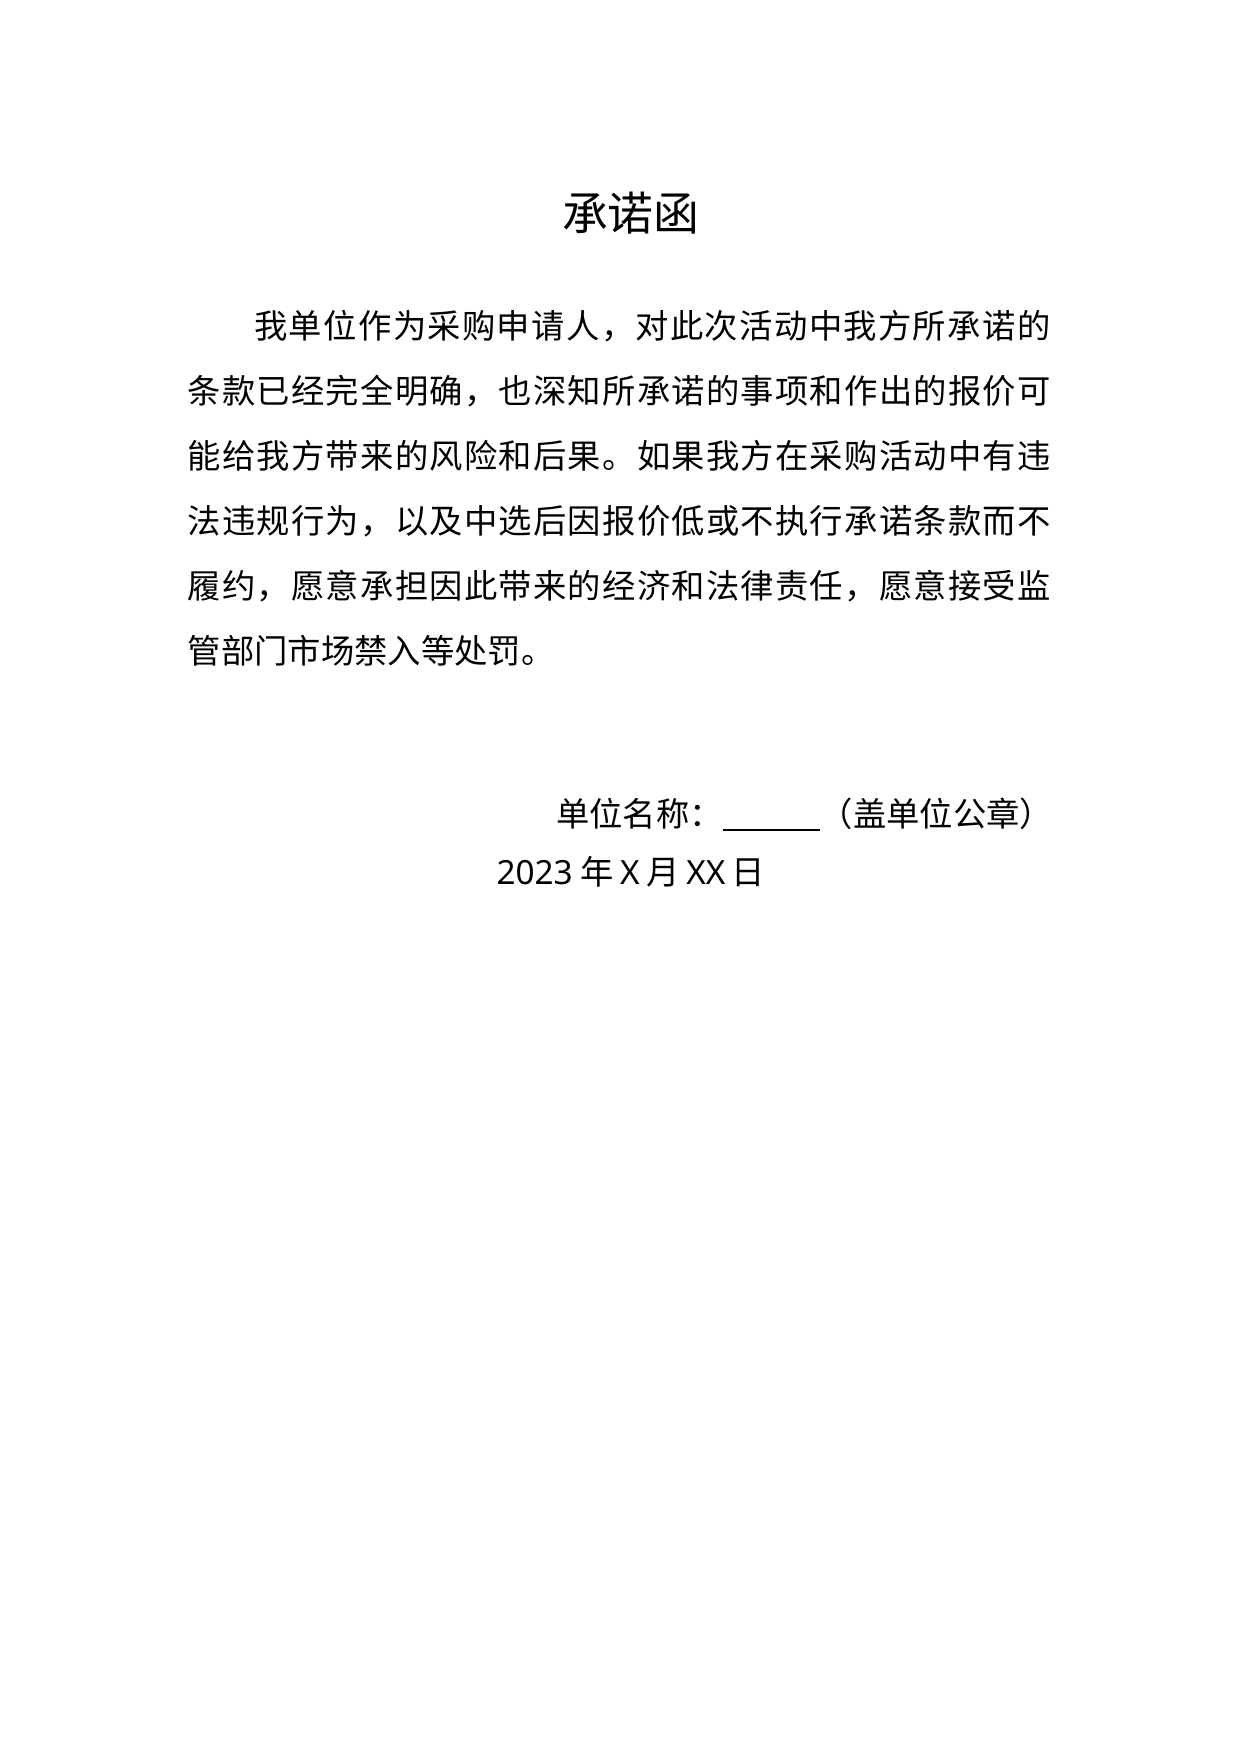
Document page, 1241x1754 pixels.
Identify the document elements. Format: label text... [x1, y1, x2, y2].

subtitle 承诺函 [187, 162, 1053, 259]
text 单位名称： （盖单位公章） [187, 779, 1053, 838]
text 2023年X月XX日 [187, 838, 1053, 903]
text 我单位作为采购申请人，对此次活动中我方所承诺的条款已经完全明确，也深知所承诺的事项和作出的报价可能给我方带来的风险和后果。如果我方在采购活动中有违法违规行为，以及中选后因报价低或不执行承诺条款而不履约，愿意承担因此带来的经济和法律责任，愿意接受监管部门市场禁入等处罚。 [187, 292, 1053, 682]
